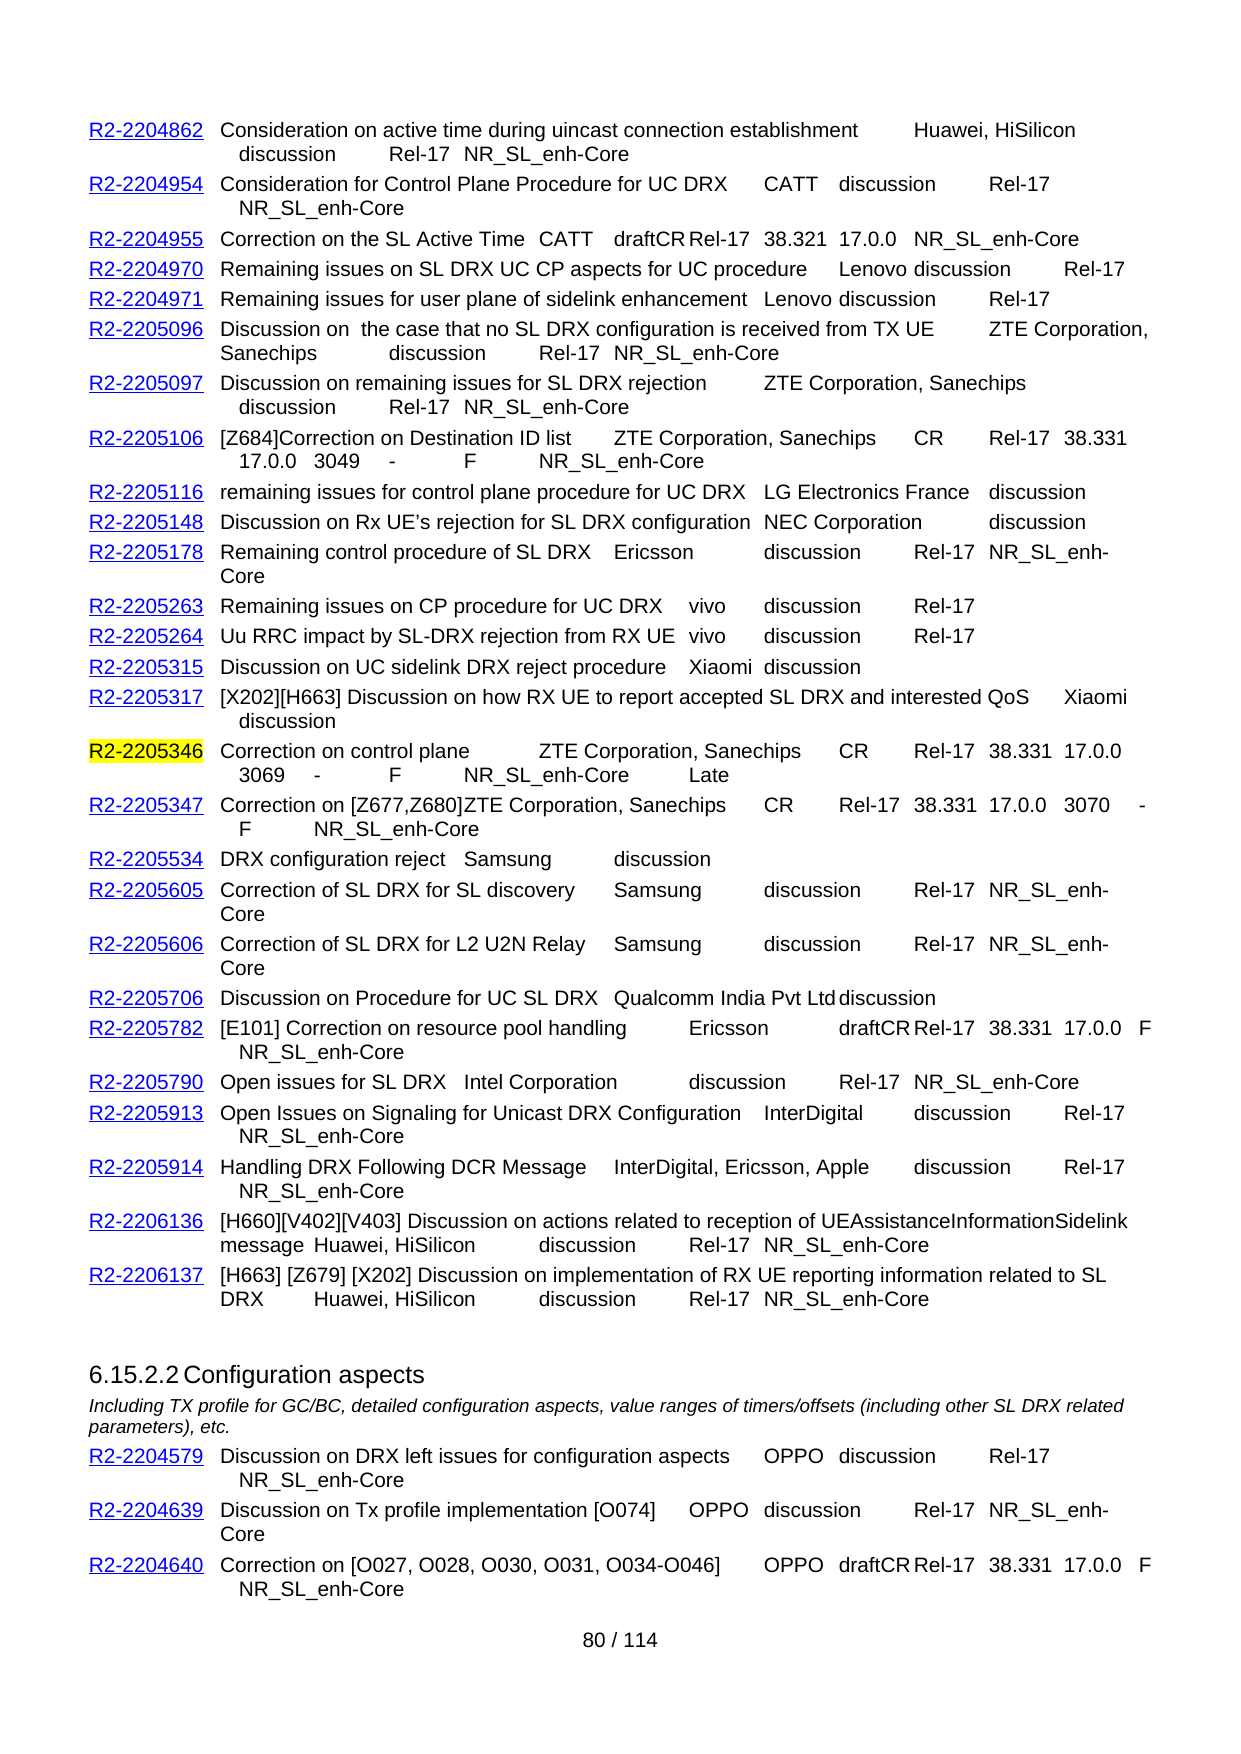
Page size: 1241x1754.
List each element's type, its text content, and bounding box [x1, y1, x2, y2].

title R2-2205097 Discussion on remaining issues for SL DRX rejection ZTE Corporation, Sanechips discussion Rel-17 NR_SL_enh-Core [89, 371, 1152, 419]
title R2-2204955 Correction on the SL Active Time CATT draftCR Rel-17 38.321 17.0.0 NR_SL_enh-Core [89, 226, 1152, 250]
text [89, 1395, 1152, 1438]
title R2-2204862 Consideration on active time during uincast connection establishment Huawei, HiSilicon discussion Rel-17 NR_SL_enh-Core [89, 118, 1152, 166]
title R2-2205178 Remaining control procedure of SL DRX Ericsson discussion Rel-17 NR_SL_enh-Core [89, 540, 1152, 588]
title R2-2205106 [Z684]Correction on Destination ID list ZTE Corporation, Sanechips CR Rel-17 38.331 17.0.0 3049 - F NR_SL_enh-Core [89, 425, 1152, 473]
title R2-2205264 Uu RRC impact by SL-DRX rejection from RX UE vivo discussion Rel-17 [89, 624, 1152, 648]
title R2-2205315 Discussion on UC sidelink DRX reject procedure Xiaomi discussion [89, 654, 1152, 678]
title R2-2205317 [X202][H663] Discussion on how RX UE to report accepted SL DRX and interested QoS Xiaomi discussion [89, 685, 1152, 733]
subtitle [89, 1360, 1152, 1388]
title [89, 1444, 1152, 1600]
title R2-2205096 Discussion on the case that no SL DRX configuration is received from TX UE ZTE Corporation, Sanechips discussion Rel-17 NR_SL_enh-Core [89, 317, 1152, 365]
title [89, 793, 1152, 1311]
title R2-2204970 Remaining issues on SL DRX UC CP aspects for UC procedure Lenovo discussion Rel-17 [89, 257, 1152, 281]
title R2-2205346 Correction on control plane ZTE Corporation, Sanechips CR Rel-17 38.331 17.0.0 3069 - F NR_SL_enh-Core Late [89, 739, 1152, 787]
title R2-2205116 remaining issues for control plane procedure for UC DRX LG Electronics France discussion [89, 479, 1152, 503]
title R2-2204954 Consideration for Control Plane Procedure for UC DRX CATT discussion Rel-17 NR_SL_enh-Core [89, 172, 1152, 220]
title R2-2204971 Remaining issues for user plane of sidelink enhancement Lenovo discussion Rel-17 [89, 287, 1152, 311]
title R2-2205263 Remaining issues on CP procedure for UC DRX vivo discussion Rel-17 [89, 594, 1152, 618]
title R2-2205148 Discussion on Rx UE’s rejection for SL DRX configuration NEC Corporation discussion [89, 510, 1152, 534]
